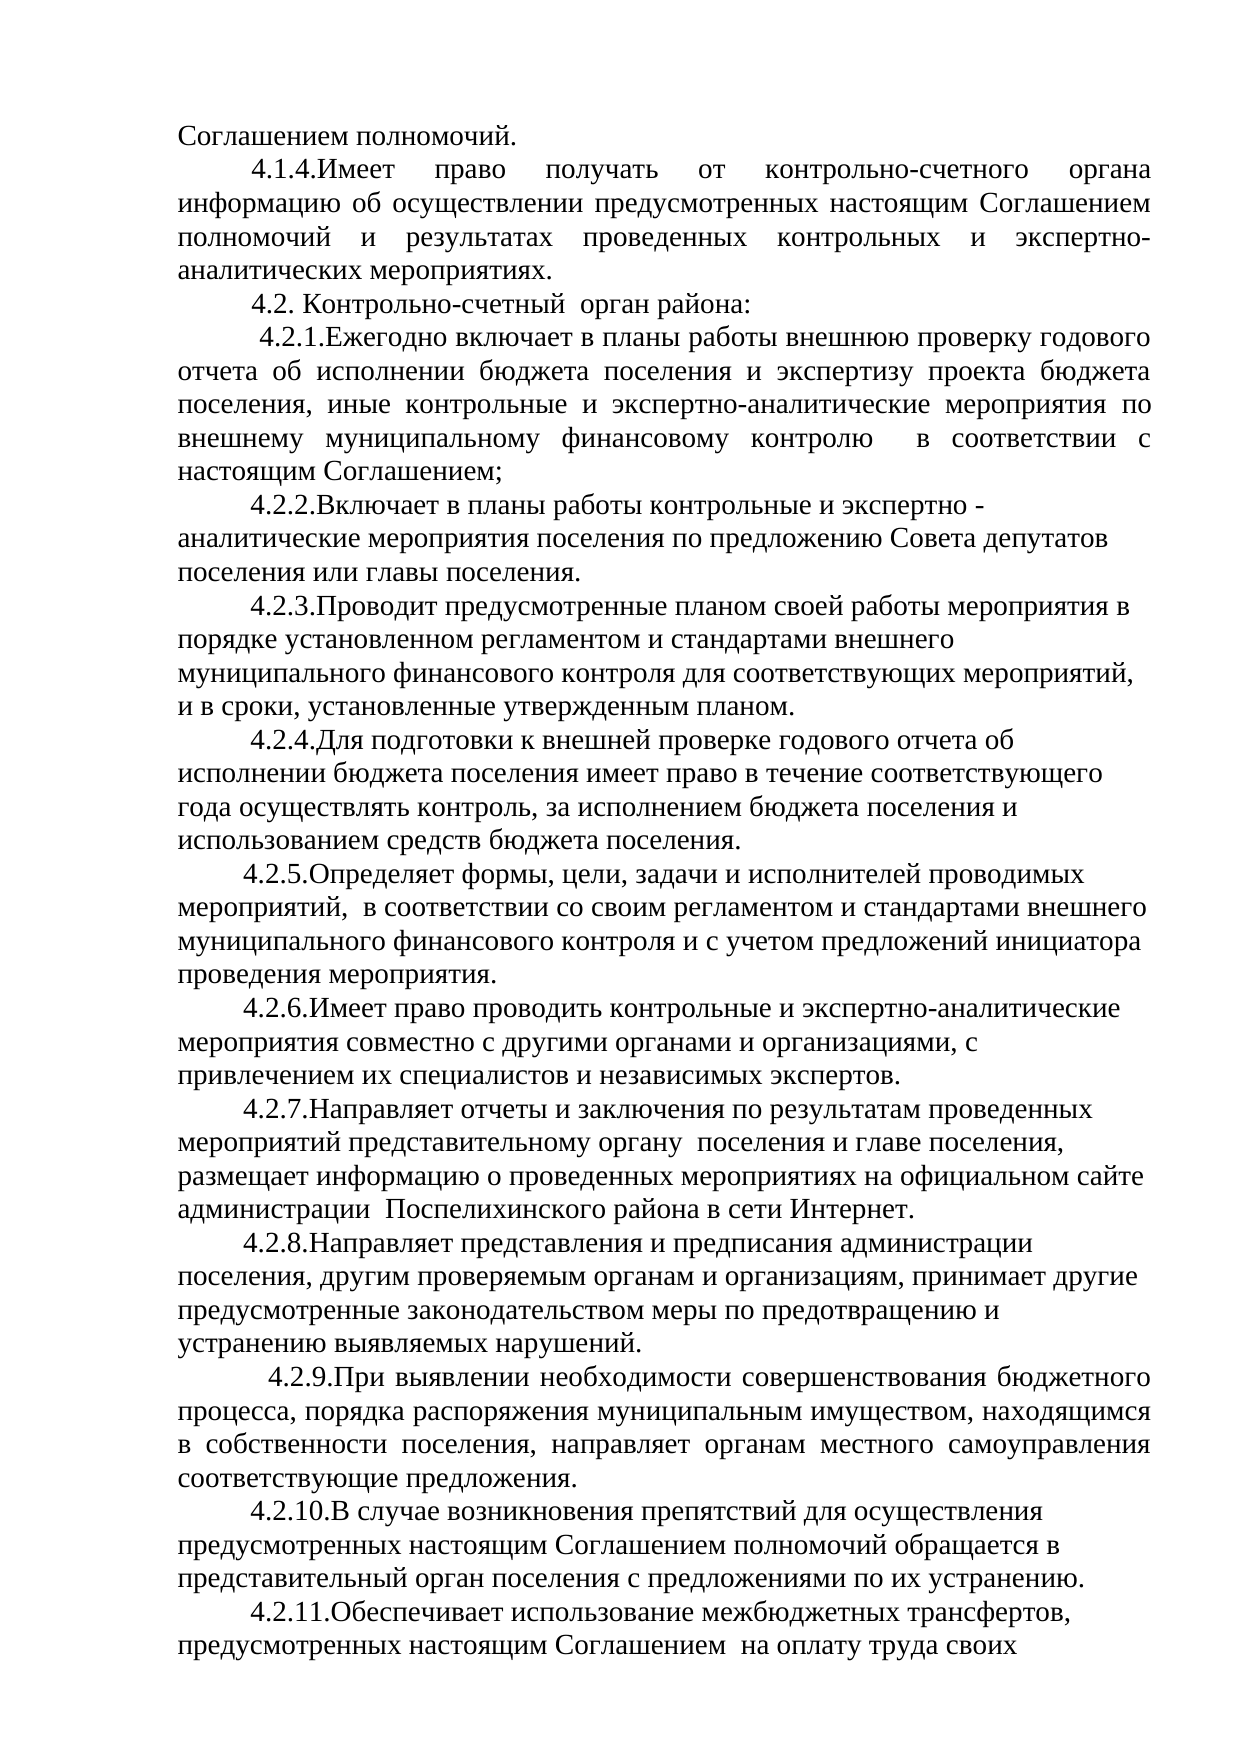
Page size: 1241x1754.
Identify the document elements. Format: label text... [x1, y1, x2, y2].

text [177, 118, 1152, 152]
text 4.2.4.Для подготовки к внешней проверке годового отчета об исполнении бюджета поселения имеет право в течение соответствующего года осуществлять контроль, за исполнением бюджета поселения и использованием средств бюджета поселения. [177, 722, 1152, 856]
text 4.2.1.Ежегодно включает в планы работы внешнюю проверку годового отчета об исполнении бюджета поселения и экспертизу проекта бюджета поселения, иные контрольные и экспертно-аналитические мероприятия по внешнему муниципальному финансовому контролю в соответствии с настоящим Соглашением; [177, 319, 1152, 487]
text 4.2.7.Направляет отчеты и заключения по результатам проведенных мероприятий представительному органу поселения и главе поселения, размещает информацию о проведенных мероприятиях на официальном сайте администрации Поспелихинского района в сети Интернет. [177, 1091, 1152, 1225]
text 4.2.8.Направляет представления и предписания администрации поселения, другим проверяемым органам и организациям, принимает другие предусмотренные законодательством меры по предотвращению и устранению выявляемых нарушений. [177, 1225, 1152, 1359]
text 4.2.10.В случае возникновения препятствий для осуществления предусмотренных настоящим Соглашением полномочий обращается в представительный орган поселения с предложениями по их устранению. [177, 1493, 1152, 1594]
text 4.2.2.Включает в планы работы контрольные и экспертно - аналитические мероприятия поселения по предложению Совета депутатов поселения или главы поселения. [177, 487, 1152, 588]
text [177, 1594, 1152, 1661]
text 4.1.4.Имеет право получать от контрольно-счетного органа информацию об осуществлении предусмотренных настоящим Соглашением полномочий и результатах проведенных контрольных и экспертно-аналитических мероприятиях. [177, 152, 1152, 286]
text 4.2.3.Проводит предусмотренные планом своей работы мероприятия в порядке установленном регламентом и стандартами внешнего муниципального финансового контроля для соответствующих мероприятий, и в сроки, установленные утвержденным планом. [177, 588, 1152, 722]
text 4.2.5.Определяет формы, цели, задачи и исполнителей проводимых мероприятий, в соответствии со своим регламентом и стандартами внешнего муниципального финансового контроля и с учетом предложений инициатора проведения мероприятия. [177, 856, 1152, 990]
text 4.2. Контрольно-счетный орган района: [177, 286, 1152, 319]
text 4.2.6.Имеет право проводить контрольные и экспертно-аналитические мероприятия совместно с другими органами и организациями, с привлечением их специалистов и независимых экспертов. [177, 990, 1152, 1091]
text 4.2.9.При выявлении необходимости совершенствования бюджетного процесса, порядка распоряжения муниципальным имуществом, находящимся в собственности поселения, направляет органам местного самоуправления соответствующие предложения. [177, 1359, 1152, 1493]
